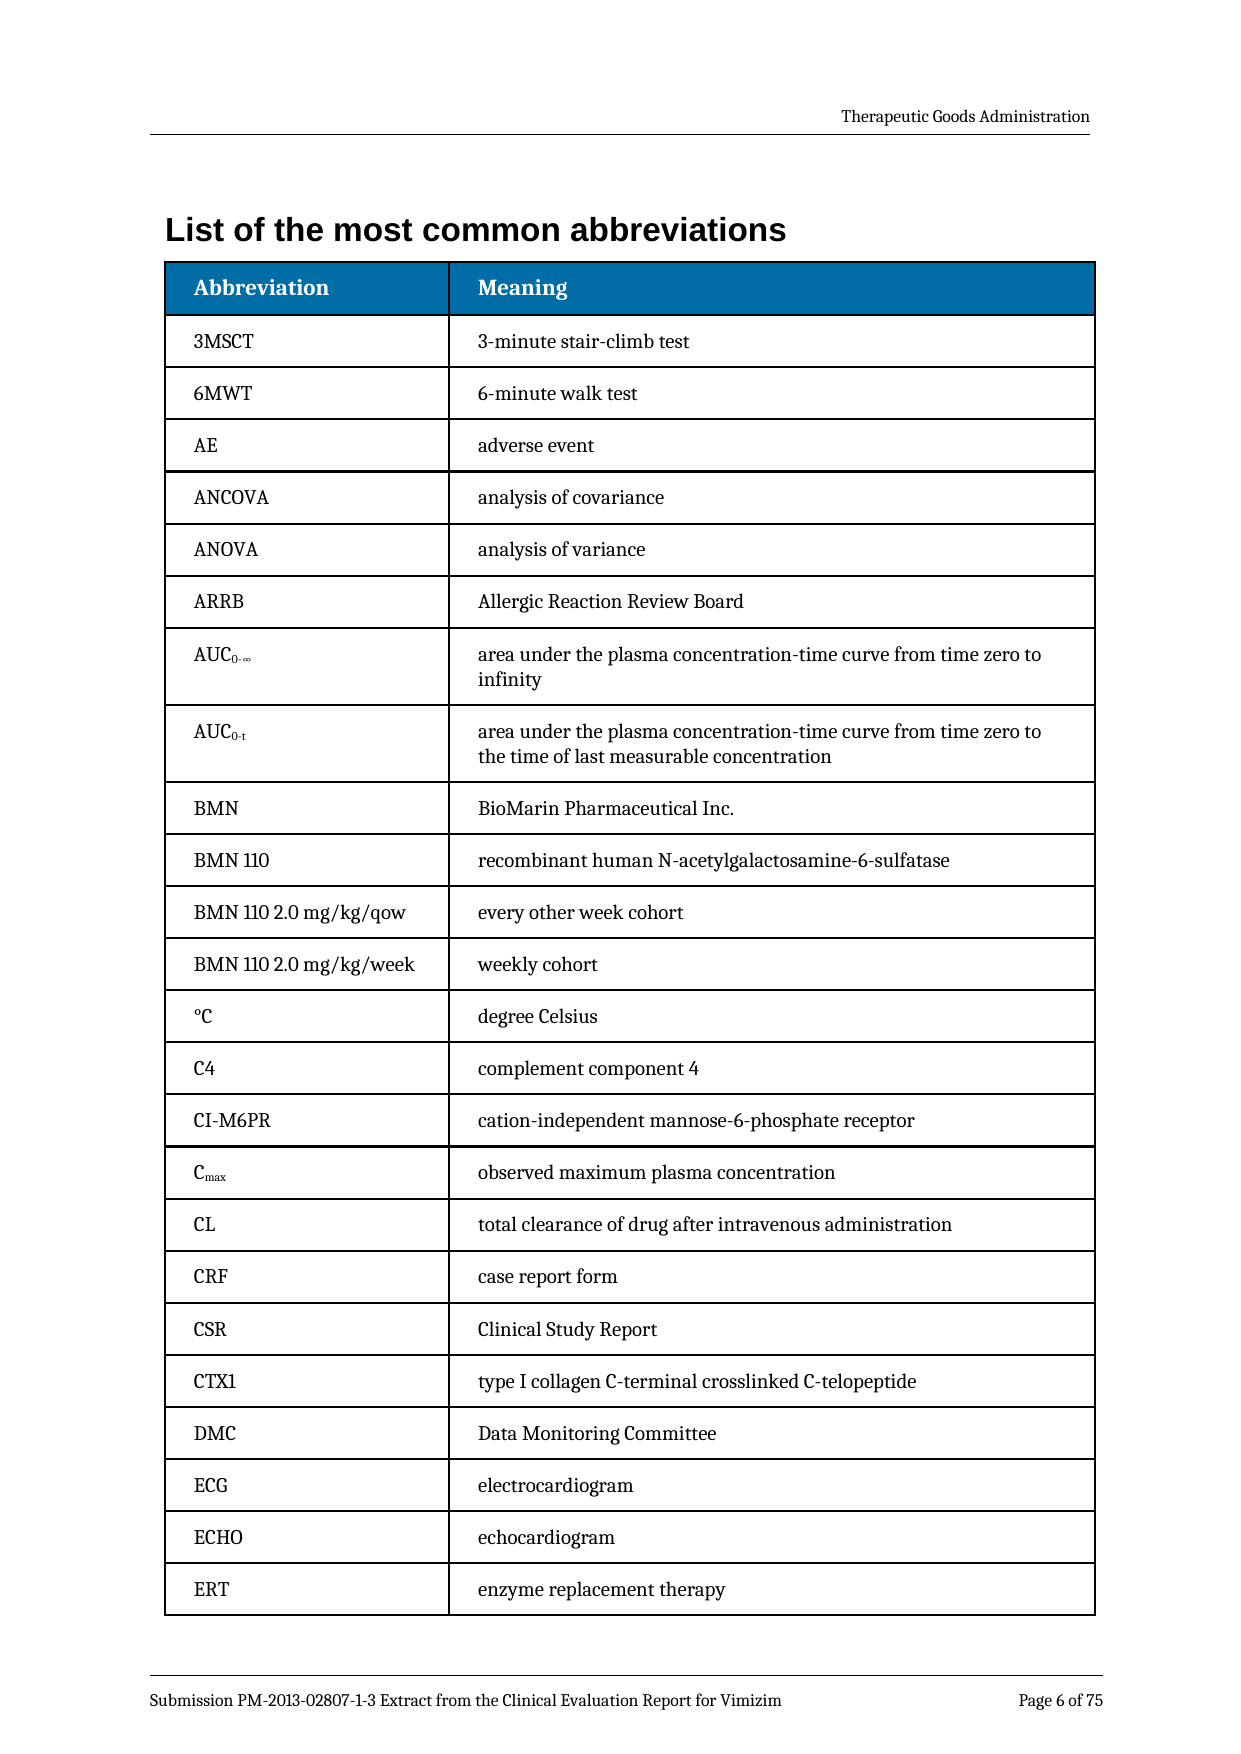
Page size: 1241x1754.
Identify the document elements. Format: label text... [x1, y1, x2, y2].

table_cell CL [166, 1200, 448, 1249]
table_cell degree Celsius [450, 991, 1094, 1041]
table_cell DMC [166, 1408, 448, 1458]
table_cell CI-M6PR [166, 1095, 448, 1145]
table_cell recombinant human N-acetylgalactosamine-6-sulfatase [450, 835, 1094, 885]
table_cell CRF [166, 1252, 448, 1302]
table_cell AUC0-t [166, 706, 448, 781]
table_cell type I collagen C-terminal crosslinked C-telopeptide [450, 1356, 1094, 1406]
subtitle List of the most common abbreviations [165, 210, 1090, 248]
table_cell ANOVA [166, 525, 448, 574]
table_cell AE [166, 420, 448, 470]
table_cell analysis of covariance [450, 473, 1094, 522]
table_cell 3-minute stair-climb test [450, 316, 1094, 366]
table_cell echocardiogram [450, 1512, 1094, 1562]
table_cell area under the plasma concentration-time curve from time zero to the time of last measurable concentration [450, 706, 1094, 781]
table_cell Cmax [166, 1148, 448, 1197]
table_cell C4 [166, 1043, 448, 1093]
table_cell observed maximum plasma concentration [450, 1148, 1094, 1197]
table_cell case report form [450, 1252, 1094, 1302]
table_cell BioMarin Pharmaceutical Inc. [450, 783, 1094, 833]
table_cell weekly cohort [450, 939, 1094, 989]
table_cell °C [166, 991, 448, 1041]
table_cell electrocardiogram [450, 1460, 1094, 1510]
table_cell Data Monitoring Committee [450, 1408, 1094, 1458]
table_cell adverse event [450, 420, 1094, 470]
table_cell BMN 110 [166, 835, 448, 885]
table_cell CSR [166, 1304, 448, 1354]
table_cell 3MSCT [166, 316, 448, 366]
table_cell complement component 4 [450, 1043, 1094, 1093]
table_cell ECG [166, 1460, 448, 1510]
table_cell area under the plasma concentration-time curve from time zero to infinity [450, 629, 1094, 704]
table_cell BMN 110 2.0 mg/kg/week [166, 939, 448, 989]
table_cell 6-minute walk test [450, 368, 1094, 418]
table_cell 6MWT [166, 368, 448, 418]
table_cell cation-independent mannose-6-phosphate receptor [450, 1095, 1094, 1145]
table_cell Allergic Reaction Review Board [450, 577, 1094, 627]
table_cell analysis of variance [450, 525, 1094, 574]
table_cell Clinical Study Report [450, 1304, 1094, 1354]
table_cell total clearance of drug after intravenous administration [450, 1200, 1094, 1249]
table_cell BMN [166, 783, 448, 833]
table_header Abbreviation [166, 263, 448, 314]
table_cell ANCOVA [166, 473, 448, 522]
table_cell BMN 110 2.0 mg/kg/qow [166, 887, 448, 937]
table_cell ERT [166, 1564, 448, 1614]
table_cell every other week cohort [450, 887, 1094, 937]
table_cell enzyme replacement therapy [450, 1564, 1094, 1614]
table_header Meaning [450, 263, 1094, 314]
table_cell ARRB [166, 577, 448, 627]
table_cell CTX1 [166, 1356, 448, 1406]
table_cell AUC0-∞ [166, 629, 448, 704]
table_cell ECHO [166, 1512, 448, 1562]
